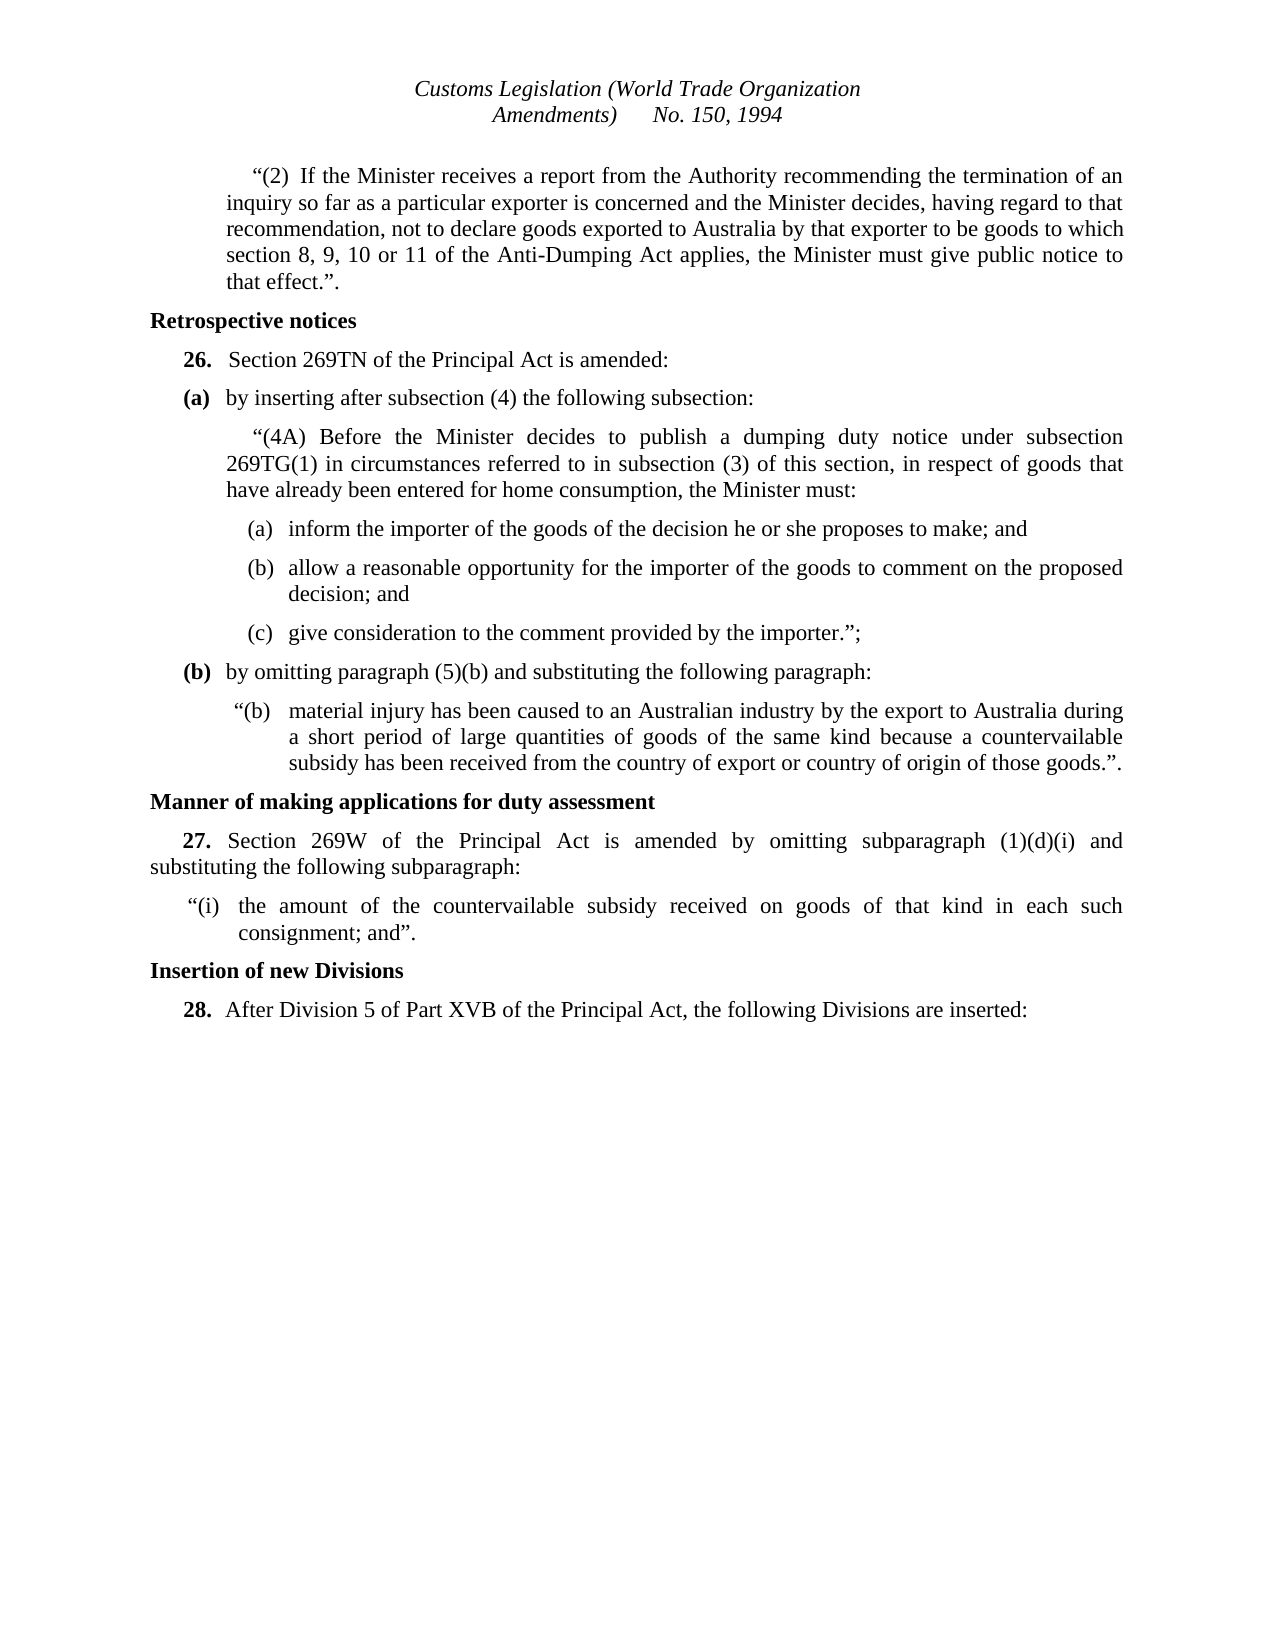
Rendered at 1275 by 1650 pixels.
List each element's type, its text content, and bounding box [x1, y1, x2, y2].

text (b) allow a reasonable opportunity for the importer of the goods to comment on the proposed decision; and [247, 554, 1125, 606]
text (c) give consideration to the comment provided by the importer.”; [247, 619, 1125, 645]
text “(2) If the Minister receives a report from the Authority recommending the termination of an inquiry so far as a particular exporter is concerned and the Minister decides, having regard to that recommendation, not to declare goods exported to Australia by that exporter to be goods to which section 8, 9, 10 or 11 of the Anti-Dumping Act applies, the Minister must give public notice to that effect.”. [226, 162, 1125, 294]
text (a) inform the importer of the goods of the decision he or she proposes to make; and [247, 515, 1125, 541]
text Manner of making applications for duty assessment [150, 788, 1125, 814]
text “(4A) Before the Minister decides to publish a dumping duty notice under subsection 269TG(1) in circumstances referred to in subsection (3) of this section, in respect of goods that have already been entered for home consumption, the Minister must: [226, 423, 1125, 502]
text 27. Section 269W of the Principal Act is amended by omitting subparagraph (1)(d)(i) and substituting the following subparagraph: [150, 827, 1125, 880]
text (a) by inserting after subsection (4) the following subsection: [183, 384, 1125, 411]
text (b) by omitting paragraph (5)(b) and substituting the following paragraph: [183, 658, 1125, 684]
text Insertion of new Divisions [150, 957, 1125, 984]
text “(b) material injury has been caused to an Australian industry by the export to Australia during a short period of large quantities of goods of the same kind because a countervailable subsidy has been received from the country of export or country of origin of those goods.”. [233, 697, 1125, 776]
text 28. After Division 5 of Part XVB of the Principal Act, the following Divisions are inserted: [150, 996, 1125, 1023]
text 26. Section 269TN of the Principal Act is amended: [183, 346, 1125, 372]
text Retrospective notices [150, 307, 1125, 333]
text “(i) the amount of the countervailable subsidy received on goods of that kind in each such consignment; and”. [187, 892, 1125, 945]
